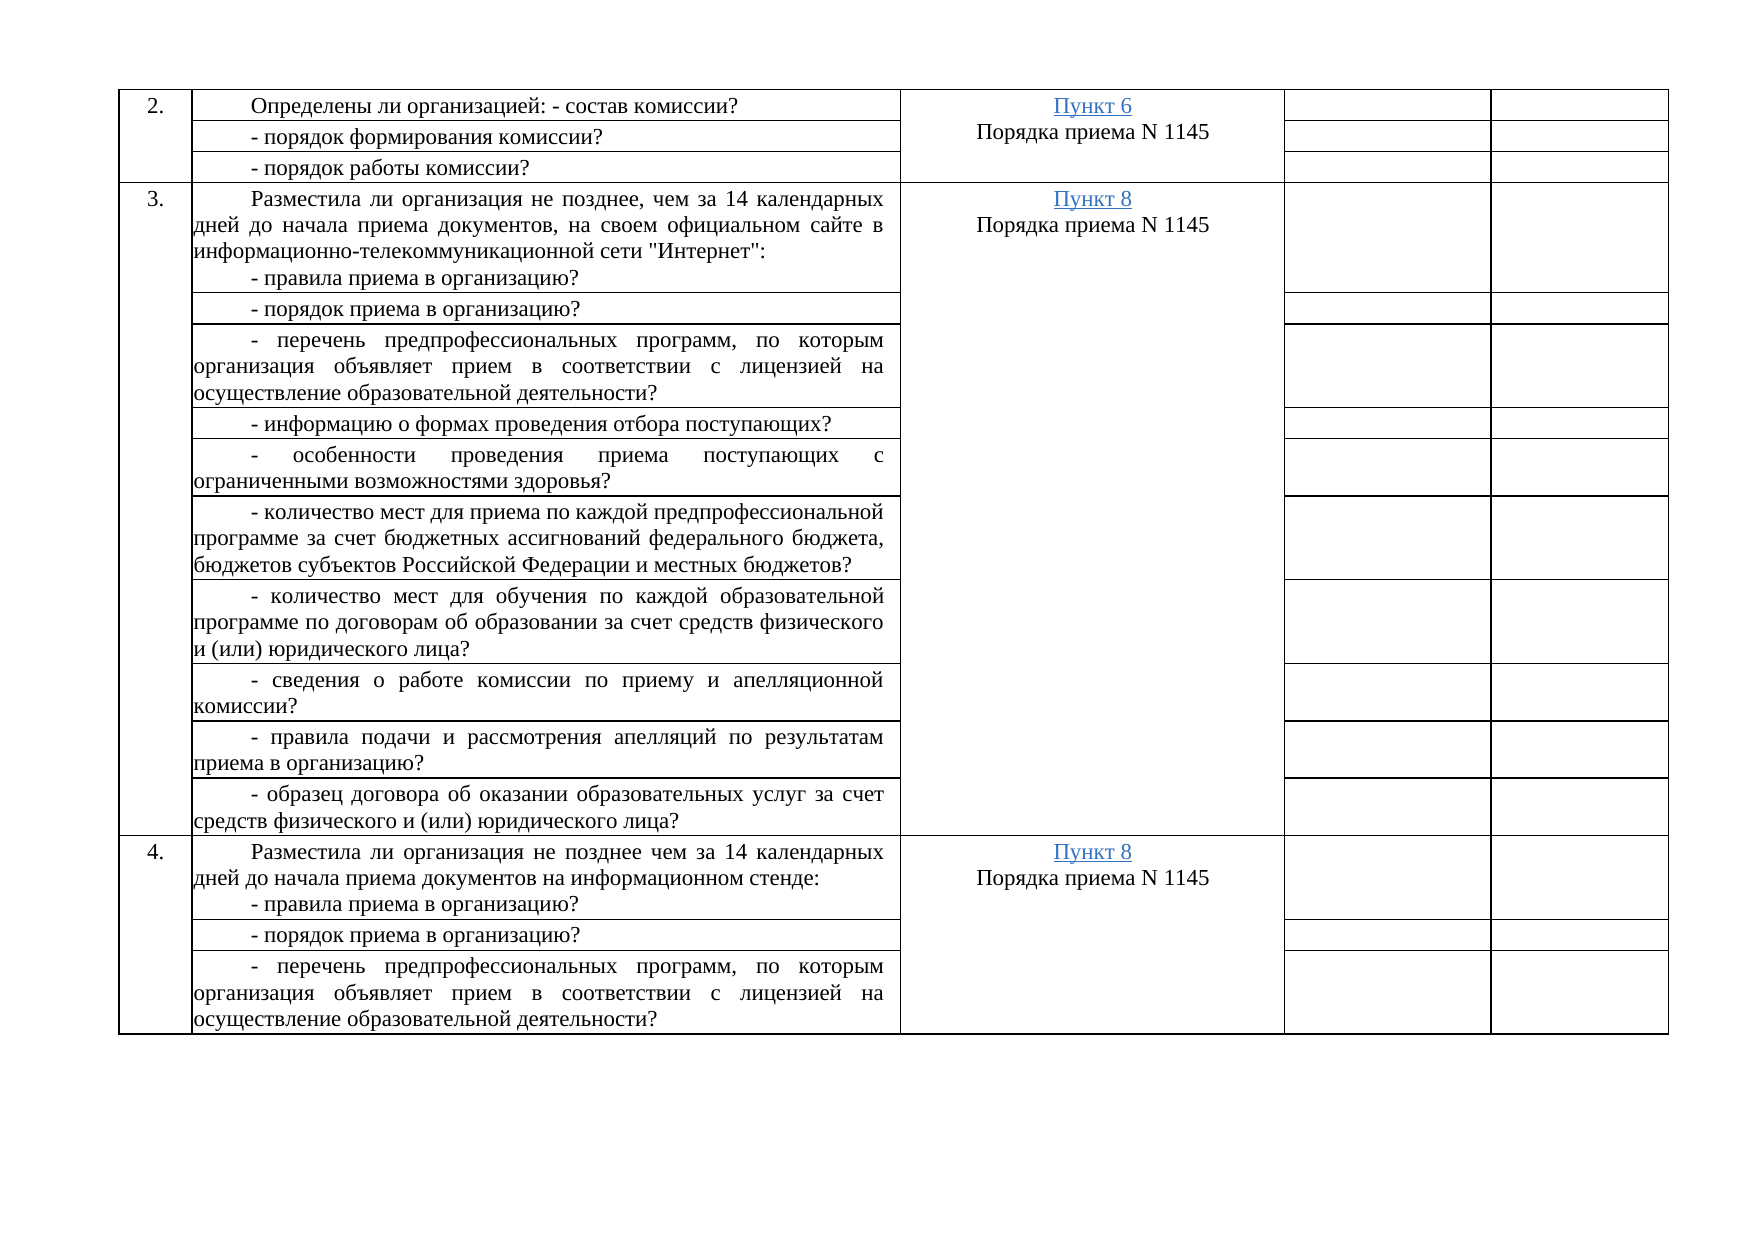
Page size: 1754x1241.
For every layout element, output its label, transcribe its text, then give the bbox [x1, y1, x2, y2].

table_cell - количество мест для обучения по каждой образовательной программе по договорам об образовании за счет средств физического и (или) юридического лица? [193, 580, 900, 662]
table_cell [1492, 90, 1668, 119]
table_cell [1492, 664, 1668, 720]
table_cell [1285, 580, 1490, 662]
table_cell - перечень предпрофессиональных программ, по которым организация объявляет прием в соответствии с лицензией на осуществление образовательной деятельности? [193, 951, 900, 1033]
table_cell [1285, 664, 1490, 720]
table_cell [1492, 121, 1668, 151]
table_cell [1285, 497, 1490, 579]
table_cell [1285, 439, 1490, 495]
table_cell [1492, 497, 1668, 579]
table_cell [1492, 722, 1668, 777]
table_cell [1492, 580, 1668, 662]
table_cell - особенности проведения приема поступающих с ограниченными возможностями здоровья? [193, 439, 900, 495]
table_cell [1285, 722, 1490, 777]
table_cell [1492, 439, 1668, 495]
table_cell [1285, 920, 1490, 949]
table_cell [1492, 152, 1668, 182]
table_cell [1285, 951, 1490, 1033]
table_cell [1492, 779, 1668, 835]
table_cell Разместила ли организация не позднее чем за 14 календарных дней до начала приема документов на информационном стенде: - правила приема в организацию? [193, 836, 900, 918]
table_cell - порядок приема в организацию? [193, 920, 900, 949]
table_cell [1285, 836, 1490, 918]
table_cell - образец договора об оказании образовательных услуг за счет средств физического и (или) юридического лица? [193, 779, 900, 835]
table_cell Определены ли организацией: - состав комиссии? [193, 90, 900, 119]
table_cell Пункт 8 Порядка приема N 1145 [901, 183, 1284, 835]
table_cell [1492, 951, 1668, 1033]
table_cell [1285, 90, 1490, 119]
table_cell - порядок работы комиссии? [193, 152, 900, 182]
table_cell Пункт 6 Порядка приема N 1145 [901, 90, 1284, 182]
table_cell [1285, 121, 1490, 151]
table_cell - количество мест для приема по каждой предпрофессиональной программе за счет бюджетных ассигнований федерального бюджета, бюджетов субъектов Российской Федерации и местных бюджетов? [193, 497, 900, 579]
table_cell 2. [120, 90, 191, 182]
table_cell 4. [120, 836, 191, 1033]
table_cell 3. [120, 183, 191, 835]
table_cell [1285, 183, 1490, 292]
table_cell [1492, 183, 1668, 292]
table_cell [1492, 325, 1668, 407]
table_cell - порядок формирования комиссии? [193, 121, 900, 151]
table_cell [1285, 779, 1490, 835]
table_cell - сведения о работе комиссии по приему и апелляционной комиссии? [193, 664, 900, 720]
table_cell Разместила ли организация не позднее, чем за 14 календарных дней до начала приема документов, на своем официальном сайте в информационно-телекоммуникационной сети "Интернет": - правила приема в организацию? [193, 183, 900, 292]
table_cell [1285, 293, 1490, 323]
table_cell [1492, 836, 1668, 918]
table_cell - информацию о формах проведения отбора поступающих? [193, 408, 900, 438]
table_cell - перечень предпрофессиональных программ, по которым организация объявляет прием в соответствии с лицензией на осуществление образовательной деятельности? [193, 325, 900, 407]
table_cell [1285, 408, 1490, 438]
table_cell [1492, 920, 1668, 949]
table_cell - правила подачи и рассмотрения апелляций по результатам приема в организацию? [193, 722, 900, 777]
table_cell [1492, 408, 1668, 438]
table_cell Пункт 8 Порядка приема N 1145 [901, 836, 1284, 1033]
table_cell - порядок приема в организацию? [193, 293, 900, 323]
table_cell [1285, 152, 1490, 182]
table_cell [1285, 325, 1490, 407]
table_cell [1492, 293, 1668, 323]
